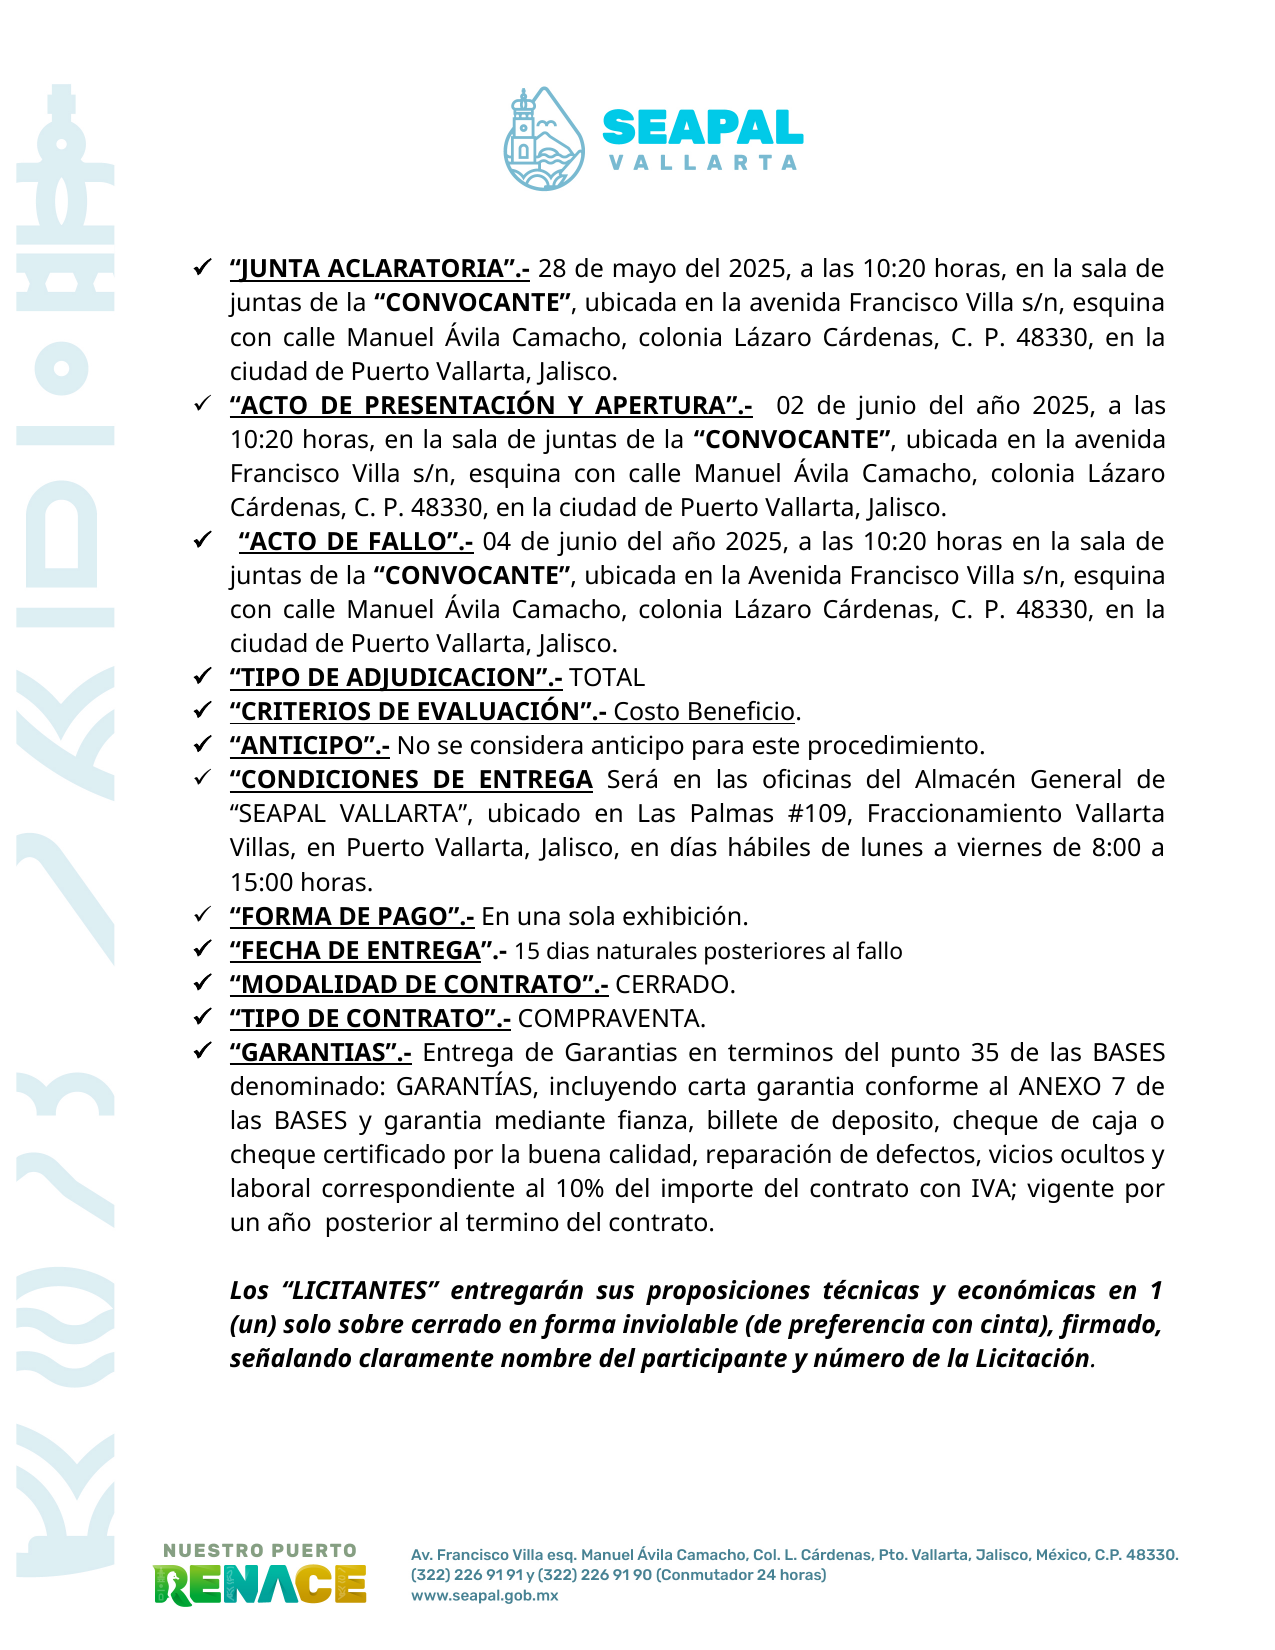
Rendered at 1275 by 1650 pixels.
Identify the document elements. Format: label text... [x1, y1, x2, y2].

list “FORMA DE PAGO”.- En una sola exhibición. [192, 898, 1167, 932]
text Los “LICITANTES” entregarán sus proposiciones técnicas y económicas en 1 (un) solo sobre cerrado en forma inviolable (de preferencia con cinta), firmado, señalando claramente nombre del participante y número de la Licitación. [229, 1273, 1167, 1375]
list “CONDICIONES DE ENTREGA Será en las oficinas del Almacén General de “SEAPAL VALLARTA”, ubicado en Las Palmas #109, Fraccionamiento Vallarta Villas, en Puerto Vallarta, Jalisco, en días hábiles de lunes a viernes de 8:00 a 15:00 horas. [192, 762, 1167, 898]
list “CRITERIOS DE EVALUACIÓN”.- Costo Beneficio. [192, 694, 1167, 728]
list “FECHA DE ENTREGA”.- 15 dias naturales posteriores al fallo [192, 932, 1167, 966]
list “ACTO DE FALLO”.- 04 de junio del año 2025, a las 10:20 horas en la sala de juntas de la “CONVOCANTE”, ubicada en la Avenida Francisco Villa s/n, esquina con calle Manuel Ávila Camacho, colonia Lázaro Cárdenas, C. P. 48330, en la ciudad de Puerto Vallarta, Jalisco. [192, 523, 1167, 660]
list “TIPO DE ADJUDICACION”.- TOTAL [192, 660, 1167, 694]
list “ANTICIPO”.- No se considera anticipo para este procedimiento. [192, 728, 1167, 762]
list “ACTO DE PRESENTACIÓN Y APERTURA”.- 02 de junio del año 2025, a las 10:20 horas, en la sala de juntas de la “CONVOCANTE”, ubicada en la avenida Francisco Villa s/n, esquina con calle Manuel Ávila Camacho, colonia Lázaro Cárdenas, C. P. 48330, en la ciudad de Puerto Vallarta, Jalisco. [192, 387, 1167, 523]
list “GARANTIAS”.- Entrega de Garantias en terminos del punto 35 de las BASES denominado: GARANTÍAS, incluyendo carta garantia conforme al ANEXO 7 de las BASES y garantia mediante fianza, billete de deposito, cheque de caja o cheque certificado por la buena calidad, reparación de defectos, vicios ocultos y laboral correspondiente al 10% del importe del contrato con IVA; vigente por un año posterior al termino del contrato. [192, 1034, 1167, 1239]
picture [16, 0, 1275, 1649]
list “JUNTA ACLARATORIA”.- 28 de mayo del 2025, a las 10:20 horas, en la sala de juntas de la “CONVOCANTE”, ubicada en la avenida Francisco Villa s/n, esquina con calle Manuel Ávila Camacho, colonia Lázaro Cárdenas, C. P. 48330, en la ciudad de Puerto Vallarta, Jalisco. [192, 251, 1167, 387]
list “MODALIDAD DE CONTRATO”.- CERRADO. [192, 966, 1167, 1000]
list “TIPO DE CONTRATO”.- COMPRAVENTA. [192, 1000, 1167, 1034]
